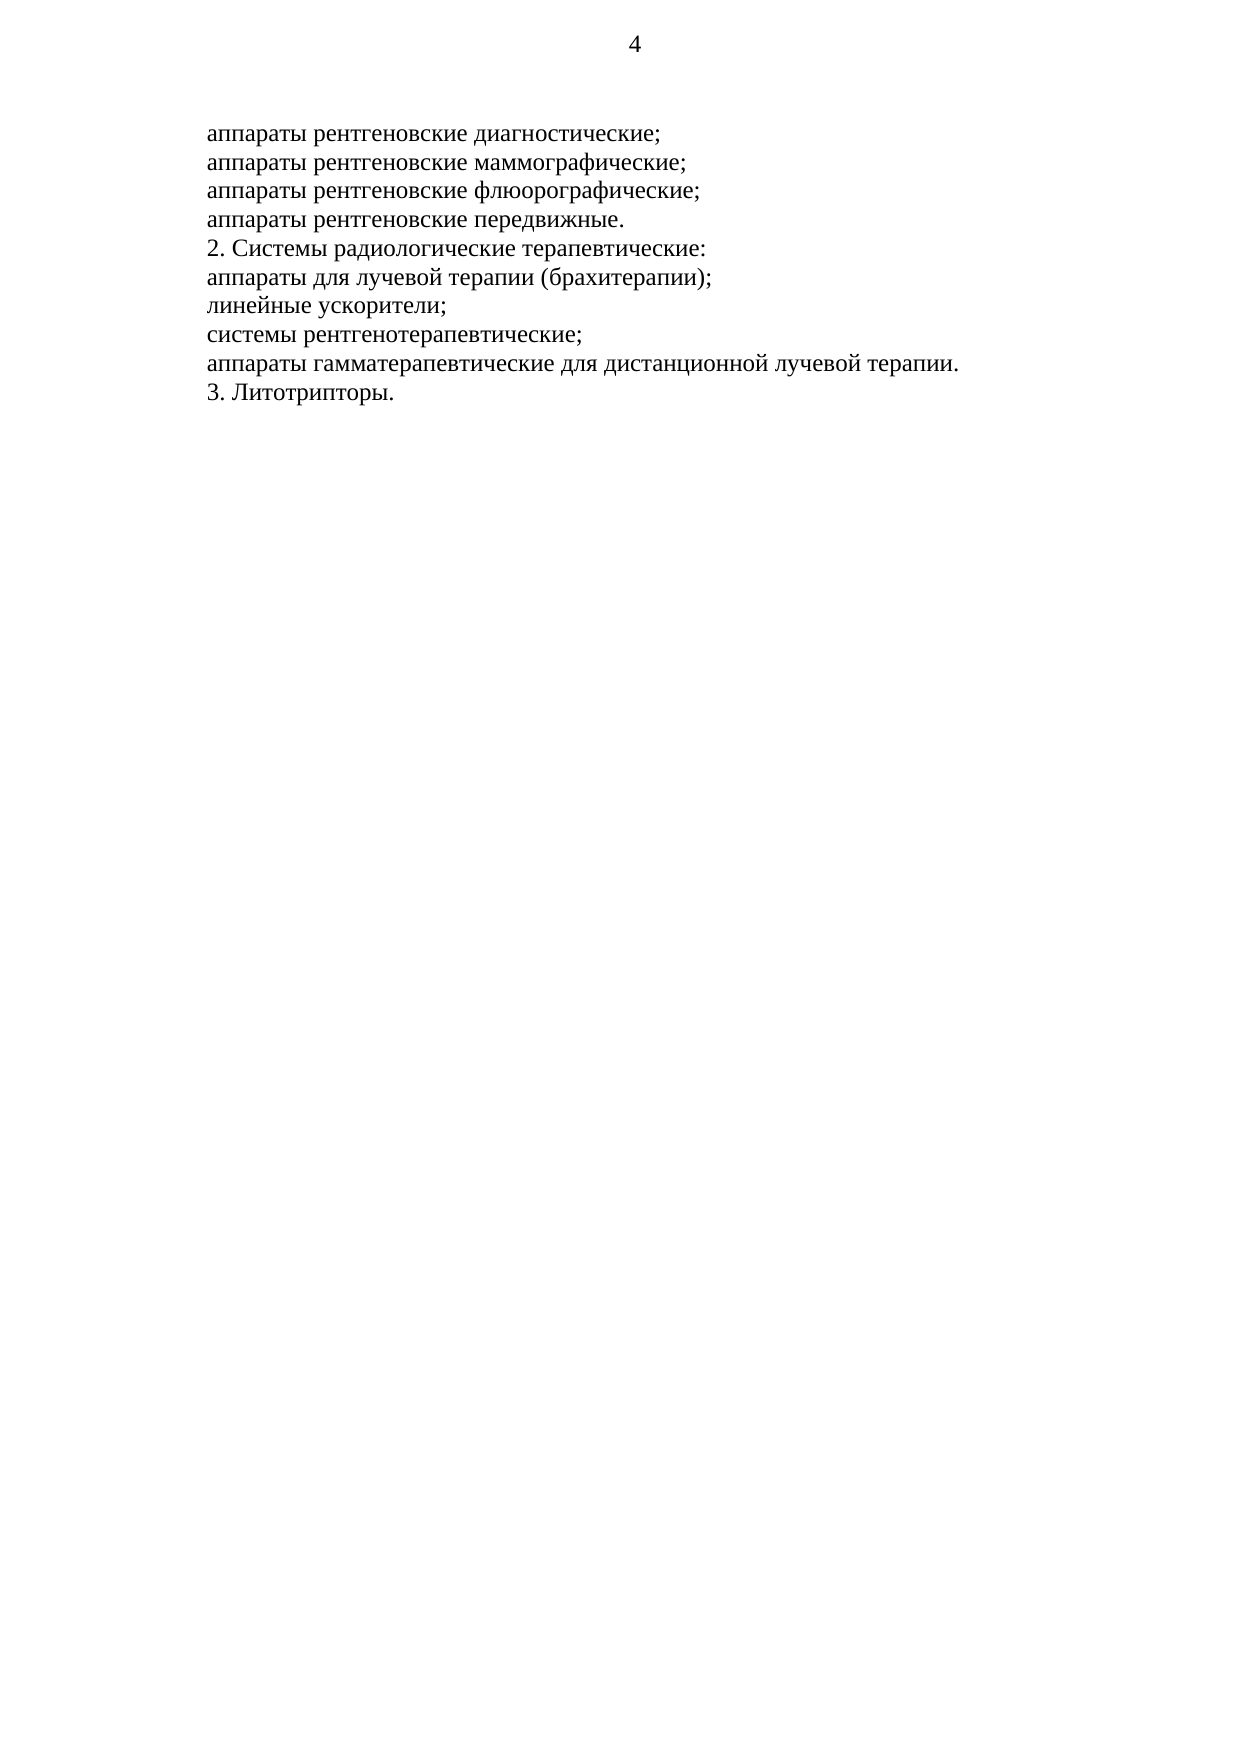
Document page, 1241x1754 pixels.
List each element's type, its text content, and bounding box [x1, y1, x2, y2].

text аппараты гамматерапевтические для дистанционной лучевой терапии. [147, 348, 1122, 377]
text системы рентгенотерапевтические; [147, 319, 1122, 348]
text аппараты рентгеновские передвижные. [147, 204, 1122, 233]
text аппараты рентгеновские флюорографические; [147, 176, 1122, 204]
text аппараты для лучевой терапии (брахитерапии); [147, 262, 1122, 291]
text 3. Литотрипторы. [147, 377, 1122, 406]
text аппараты рентгеновские маммографические; [147, 147, 1122, 176]
text линейные ускорители; [147, 291, 1122, 319]
text 2. Системы радиологические терапевтические: [147, 233, 1122, 262]
text аппараты рентгеновские диагностические; [147, 118, 1122, 147]
